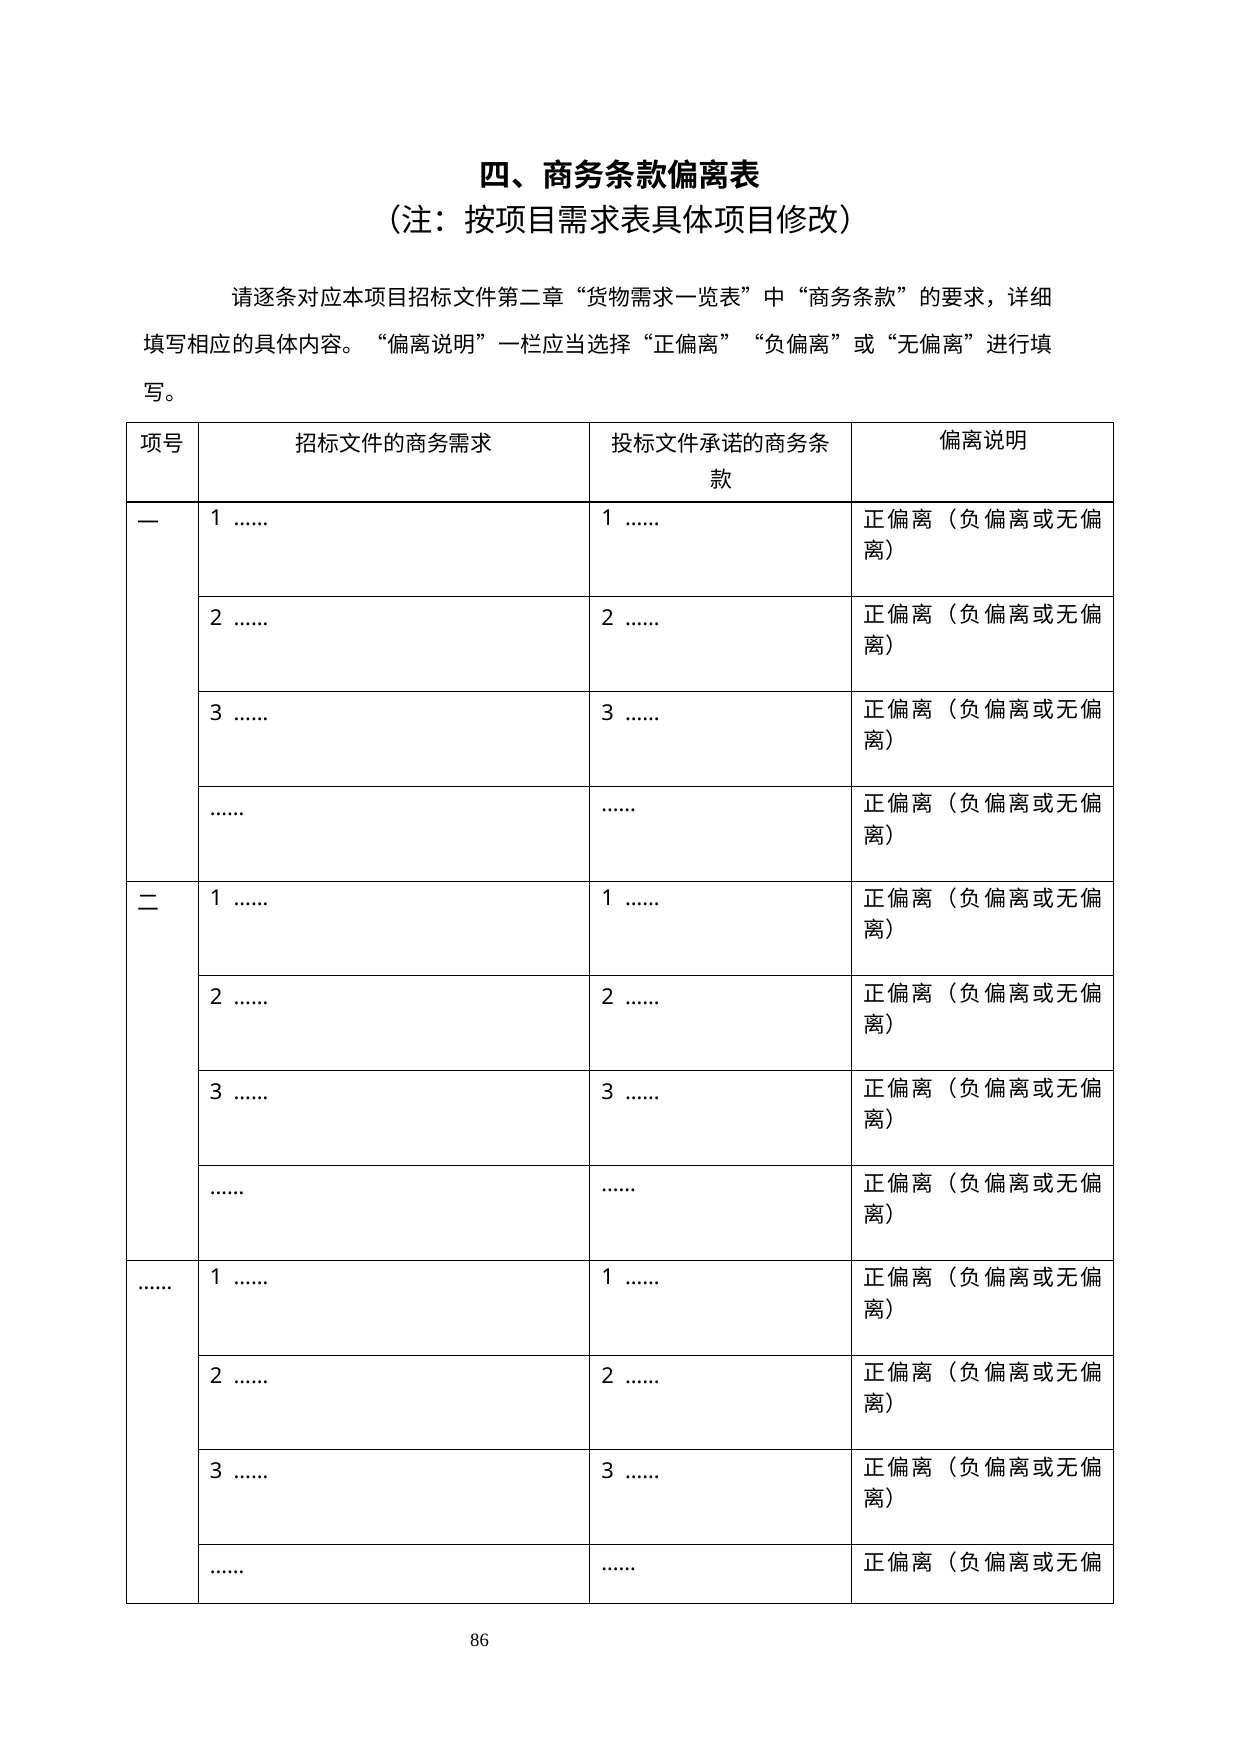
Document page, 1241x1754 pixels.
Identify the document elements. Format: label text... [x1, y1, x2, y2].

table_cell 正偏离（负偏离或无偏离） [852, 1261, 1113, 1354]
table_cell 正偏离（负偏离或无偏离） [852, 882, 1113, 975]
table_cell 3 …… [199, 1071, 589, 1165]
table_cell …… [590, 1166, 851, 1260]
table_cell 正偏离（负偏离或无偏离） [852, 976, 1113, 1070]
table_cell 1 …… [590, 503, 851, 596]
table_header 招标文件的商务需求 [199, 423, 589, 501]
table_cell 1 …… [590, 882, 851, 975]
table_cell 3 …… [199, 692, 589, 786]
table_cell …… [199, 1166, 589, 1260]
table_cell 3 …… [590, 1450, 851, 1544]
table_cell 正偏离（负偏离或无偏离） [852, 1356, 1113, 1449]
table_cell 正偏离（负偏离或无偏离） [852, 597, 1113, 691]
text 四、商务条款偏离表 [187, 150, 1053, 195]
text 请逐条对应本项目招标文件第二章“货物需求一览表”中“商务条款”的要求，详细填写相应的具体内容。“偏离说明”一栏应当选择“正偏离”“负偏离”或“无偏离”进行填写。 [143, 280, 1053, 406]
table_cell 3 …… [199, 1450, 589, 1544]
table_cell 正偏离（负偏离或无偏离） [852, 1450, 1113, 1544]
table_cell 2 …… [590, 976, 851, 1070]
table_cell 二 [127, 882, 198, 1260]
text （注：按项目需求表具体项目修改） [187, 195, 1053, 240]
table_header 偏离说明 [852, 423, 1113, 501]
table_cell …… [590, 1545, 851, 1603]
table_cell 正偏离（负偏离或无偏离） [852, 787, 1113, 881]
table_cell …… [199, 787, 589, 881]
table_cell 正偏离（负偏离或无偏离） [852, 1166, 1113, 1260]
table_cell 2 …… [590, 1356, 851, 1449]
table_cell 3 …… [590, 692, 851, 786]
table_header 项号 [127, 423, 198, 501]
table_cell 1 …… [199, 882, 589, 975]
table_header 投标文件承诺的商务条款 [590, 423, 851, 501]
table_cell 2 …… [199, 976, 589, 1070]
table_cell 正偏离（负偏离或无偏离） [852, 692, 1113, 786]
table_cell …… [127, 1261, 198, 1603]
table_cell 2 …… [590, 597, 851, 691]
table_cell 正偏离（负偏离或无偏离） [852, 1071, 1113, 1165]
table_cell 2 …… [199, 1356, 589, 1449]
table_cell 一 [127, 503, 198, 881]
table_cell 1 …… [199, 1261, 589, 1354]
table_cell …… [199, 1545, 589, 1603]
table_cell …… [590, 787, 851, 881]
table_cell 2 …… [199, 597, 589, 691]
table_cell 正偏离（负偏离或无偏离） [852, 503, 1113, 596]
table_cell 1 …… [590, 1261, 851, 1354]
table_cell 1 …… [199, 503, 589, 596]
table_cell 正偏离（负偏离或无偏离） [852, 1545, 1113, 1603]
table_cell 3 …… [590, 1071, 851, 1165]
